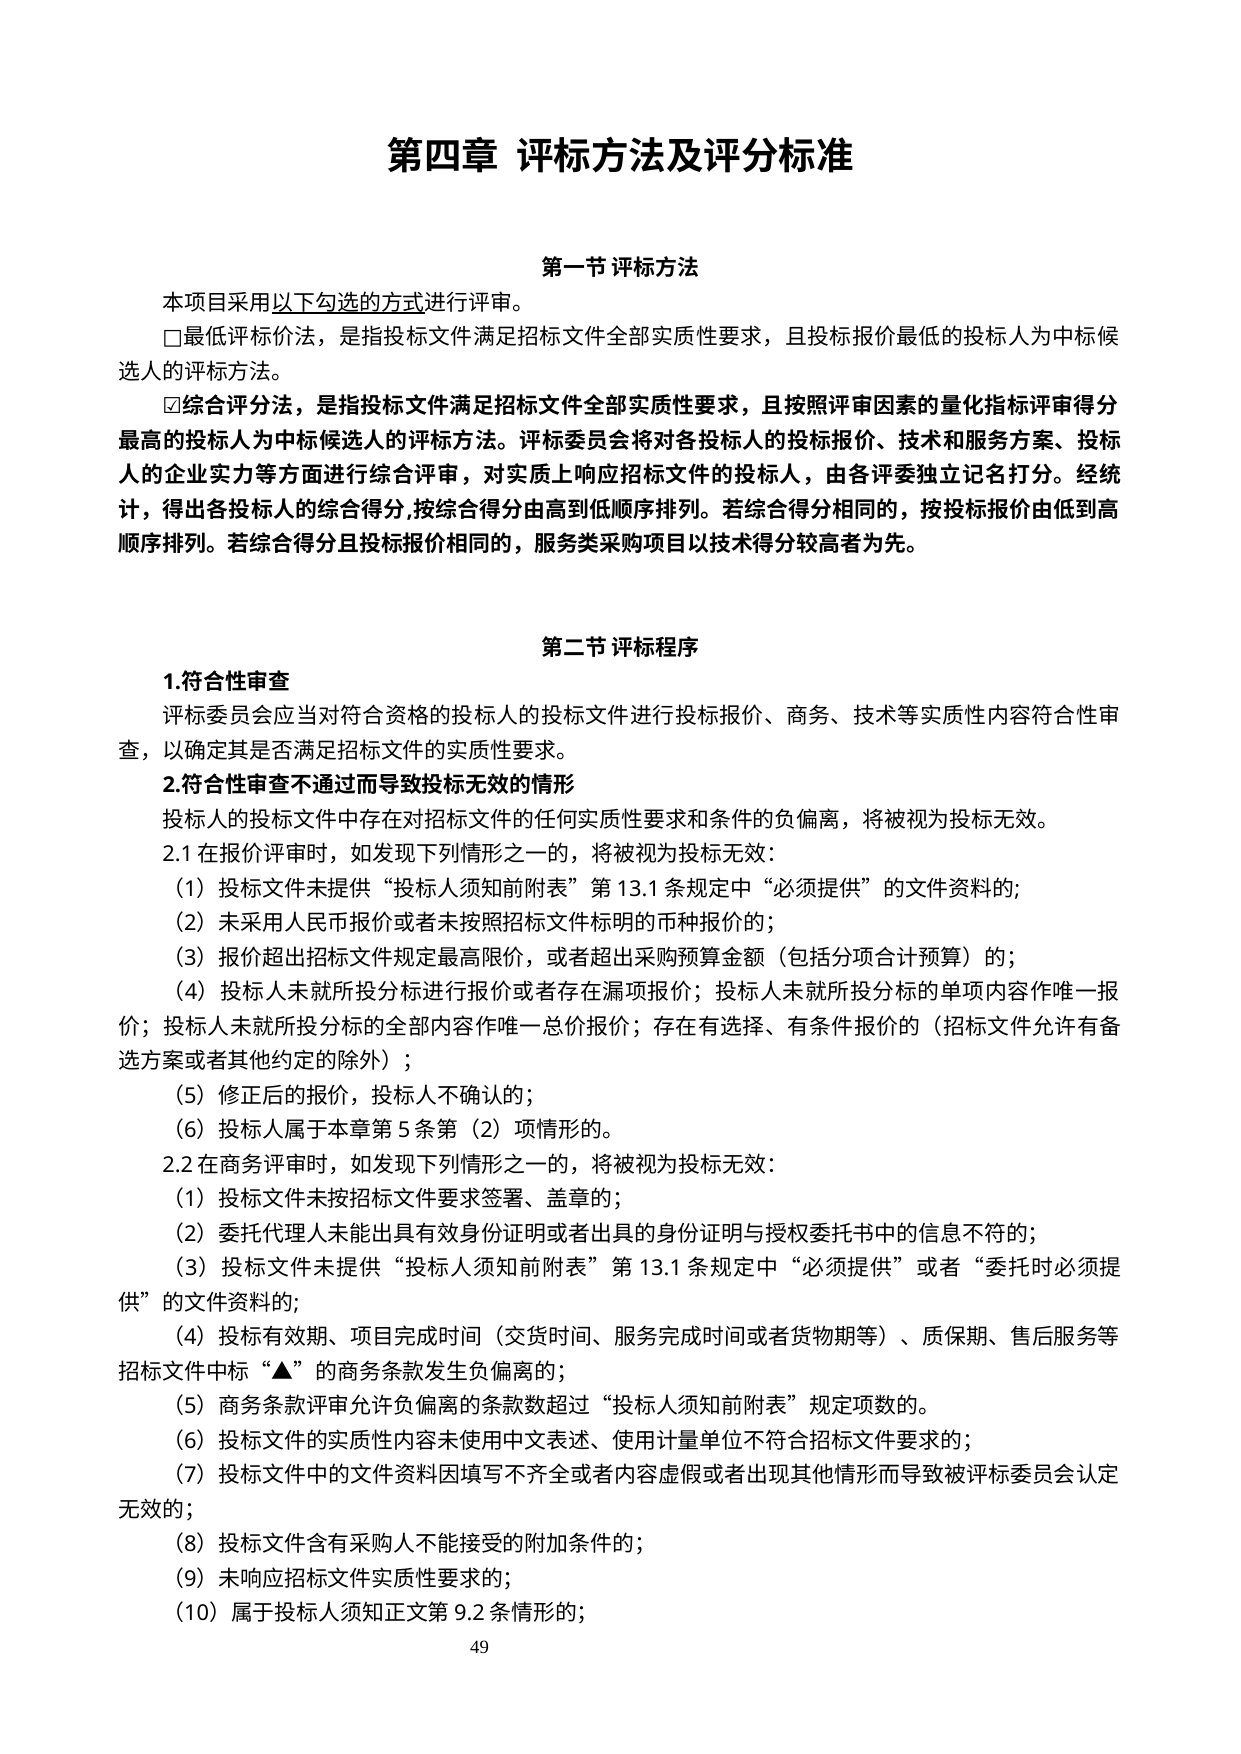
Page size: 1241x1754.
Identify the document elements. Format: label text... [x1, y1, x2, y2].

text 第二节 评标程序 [118, 628, 1122, 663]
text □最低评标价法，是指投标文件满足招标文件全部实质性要求，且投标报价最低的投标人为中标候选人的评标方法。 [118, 318, 1122, 387]
text 投标人的投标文件中存在对招标文件的任何实质性要求和条件的负偏离，将被视为投标无效。 [118, 801, 1122, 835]
text 第一节 评标方法 [118, 249, 1122, 283]
text （5）商务条款评审允许负偏离的条款数超过“投标人须知前附表”规定项数的。 [118, 1387, 1122, 1421]
text （9）未响应招标文件实质性要求的； [118, 1559, 1122, 1594]
text 本项目采用以下勾选的方式进行评审。 [118, 283, 1122, 318]
text （6）投标文件的实质性内容未使用中文表述、使用计量单位不符合招标文件要求的； [118, 1421, 1122, 1456]
text （6）投标人属于本章第5条第（2）项情形的。 [118, 1111, 1122, 1145]
text （7）投标文件中的文件资料因填写不齐全或者内容虚假或者出现其他情形而导致被评标委员会认定无效的； [118, 1456, 1122, 1525]
text （2）委托代理人未能出具有效身份证明或者出具的身份证明与授权委托书中的信息不符的； [118, 1214, 1122, 1249]
text ☑综合评分法，是指投标文件满足招标文件全部实质性要求，且按照评审因素的量化指标评审得分最高的投标人为中标候选人的评标方法。评标委员会将对各投标人的投标报价、技术和服务方案、投标人的企业实力等方面进行综合评审，对实质上响应招标文件的投标人，由各评委独立记名打分。经统计，得出各投标人的综合得分,按综合得分由高到低顺序排列。若综合得分相同的，按投标报价由低到高顺序排列。若综合得分且投标报价相同的，服务类采购项目以技术得分较高者为先。 [118, 387, 1122, 559]
text （2）未采用人民币报价或者未按照招标文件标明的币种报价的； [118, 904, 1122, 938]
text 2.符合性审查不通过而导致投标无效的情形 [118, 766, 1122, 801]
text （3）报价超出招标文件规定最高限价，或者超出采购预算金额（包括分项合计预算）的； [118, 938, 1122, 973]
text （3）投标文件未提供“投标人须知前附表”第13.1条规定中“必须提供”或者“委托时必须提供”的文件资料的; [118, 1249, 1122, 1318]
text 1.符合性审查 [118, 663, 1122, 697]
text 2.2在商务评审时，如发现下列情形之一的，将被视为投标无效： [118, 1145, 1122, 1180]
text （5）修正后的报价，投标人不确认的； [118, 1076, 1122, 1111]
text （4）投标人未就所投分标进行报价或者存在漏项报价；投标人未就所投分标的单项内容作唯一报价；投标人未就所投分标的全部内容作唯一总价报价；存在有选择、有条件报价的（招标文件允许有备选方案或者其他约定的除外）； [118, 973, 1122, 1076]
text （8）投标文件含有采购人不能接受的附加条件的； [118, 1525, 1122, 1559]
text 2.1在报价评审时，如发现下列情形之一的，将被视为投标无效： [118, 835, 1122, 869]
text 评标委员会应当对符合资格的投标人的投标文件进行投标报价、商务、技术等实质性内容符合性审查，以确定其是否满足招标文件的实质性要求。 [118, 697, 1122, 766]
text （4）投标有效期、项目完成时间（交货时间、服务完成时间或者货物期等）、质保期、售后服务等招标文件中标“▲”的商务条款发生负偏离的； [118, 1318, 1122, 1387]
text （10）属于投标人须知正文第9.2条情形的； [118, 1594, 1122, 1628]
text （1）投标文件未提供“投标人须知前附表”第13.1条规定中“必须提供”的文件资料的; [118, 869, 1122, 904]
text 第四章 评标方法及评分标准 [118, 118, 1122, 187]
text （1）投标文件未按招标文件要求签署、盖章的； [118, 1180, 1122, 1214]
